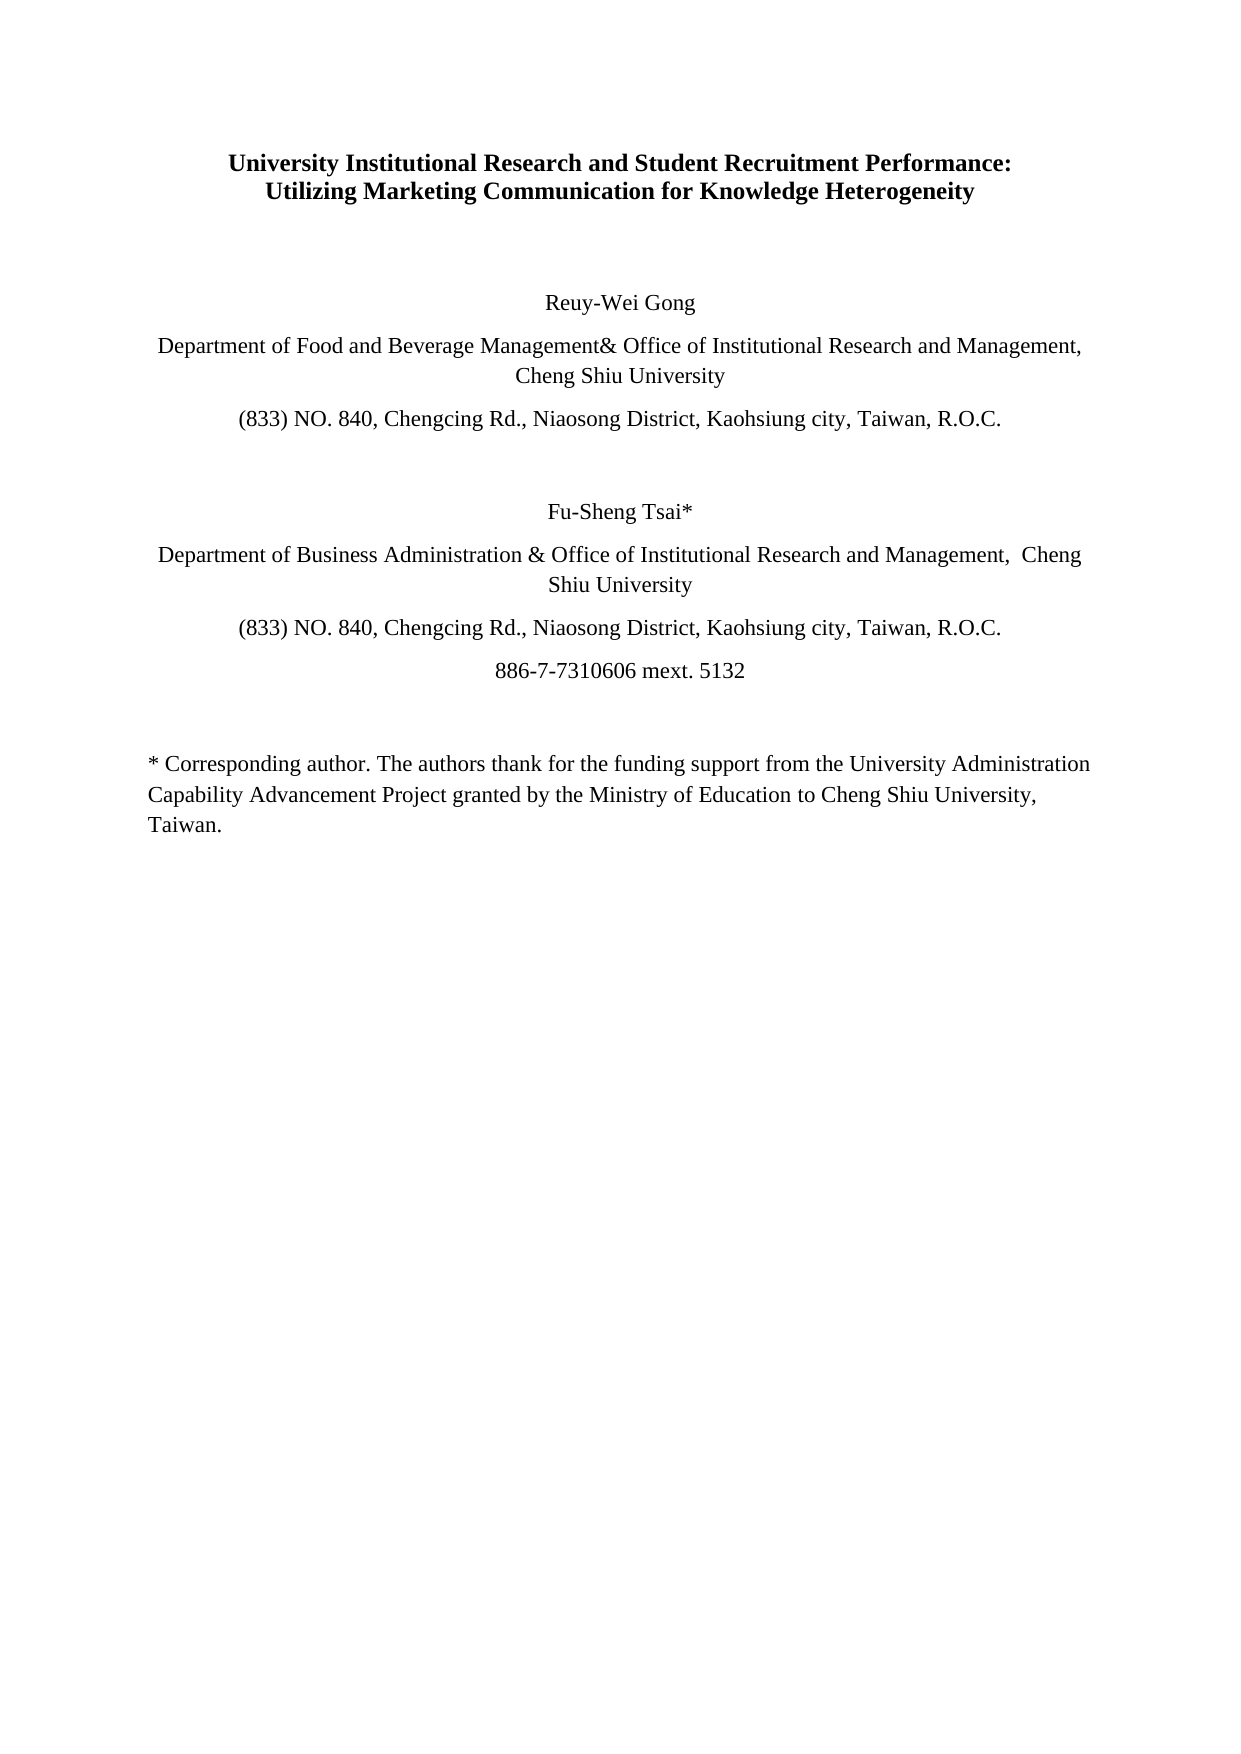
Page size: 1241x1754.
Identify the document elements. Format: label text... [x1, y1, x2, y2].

text (833) NO. 840, Chengcing Rd., Niaosong District, Kaohsiung city, Taiwan, R.O.C. [148, 405, 1093, 431]
text University Institutional Research and Student Recruitment Performance: [148, 148, 1093, 176]
text (833) NO. 840, Chengcing Rd., Niaosong District, Kaohsiung city, Taiwan, R.O.C. [148, 614, 1093, 640]
text Utilizing Marketing Communication for Knowledge Heterogeneity [148, 176, 1093, 205]
text Department of Business Administration & Office of Institutional Research and Management, Cheng Shiu University [148, 541, 1093, 598]
text Department of Food and Beverage Management& Office of Institutional Research and Management, Cheng Shiu University [148, 332, 1093, 388]
text 886-7-7310606 mext. 5132 [148, 657, 1093, 683]
text * Corresponding author. The authors thank for the funding support from the University Administration Capability Advancement Project granted by the Ministry of Education to Cheng Shiu University, Taiwan. [148, 751, 1093, 837]
text Reuy-Wei Gong [148, 289, 1093, 315]
text Fu-Sheng Tsai* [148, 498, 1093, 525]
